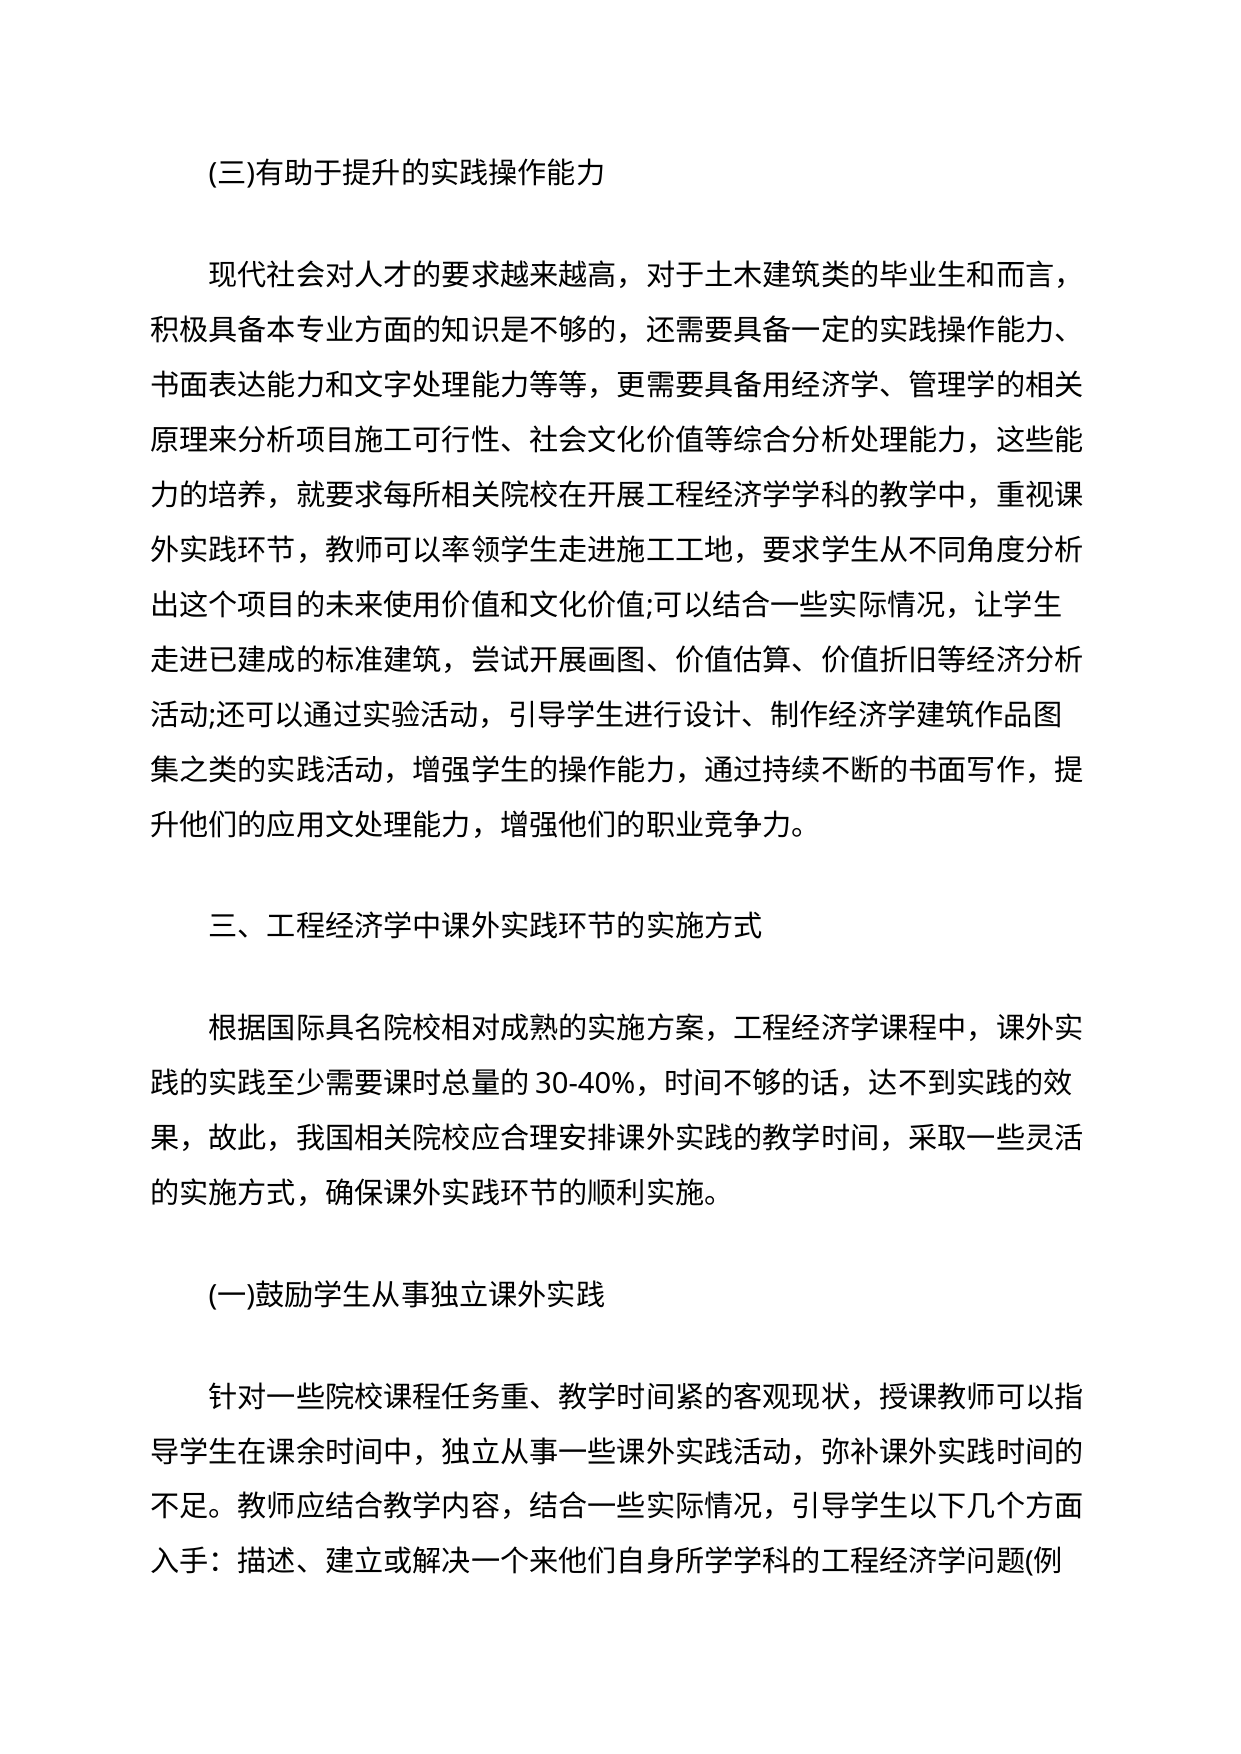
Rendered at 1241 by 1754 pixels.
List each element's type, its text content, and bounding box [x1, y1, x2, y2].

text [150, 1373, 1090, 1580]
text 根据国际具名院校相对成熟的实施方案，工程经济学课程中，课外实践的实践至少需要课时总量的30-40%，时间不够的话，达不到实践的效果，故此，我国相关院校应合理安排课外实践的教学时间，采取一些灵活的实施方式，确保课外实践环节的顺利实施。 [150, 1005, 1090, 1212]
text (一)鼓励学生从事独立课外实践 [150, 1271, 1090, 1314]
text (三)有助于提升的实践操作能力 [150, 150, 1090, 192]
text 现代社会对人才的要求越来越高，对于土木建筑类的毕业生和而言，积极具备本专业方面的知识是不够的，还需要具备一定的实践操作能力、书面表达能力和文字处理能力等等，更需要具备用经济学、管理学的相关原理来分析项目施工可行性、社会文化价值等综合分析处理能力，这些能力的培养，就要求每所相关院校在开展工程经济学学科的教学中，重视课外实践环节，教师可以率领学生走进施工工地，要求学生从不同角度分析出这个项目的未来使用价值和文化价值;可以结合一些实际情况，让学生走进已建成的标准建筑，尝试开展画图、价值估算、价值折旧等经济分析活动;还可以通过实验活动，引导学生进行设计、制作经济学建筑作品图集之类的实践活动，增强学生的操作能力，通过持续不断的书面写作，提升他们的应用文处理能力，增强他们的职业竞争力。 [150, 252, 1090, 843]
text 三、工程经济学中课外实践环节的实施方式 [150, 903, 1090, 945]
